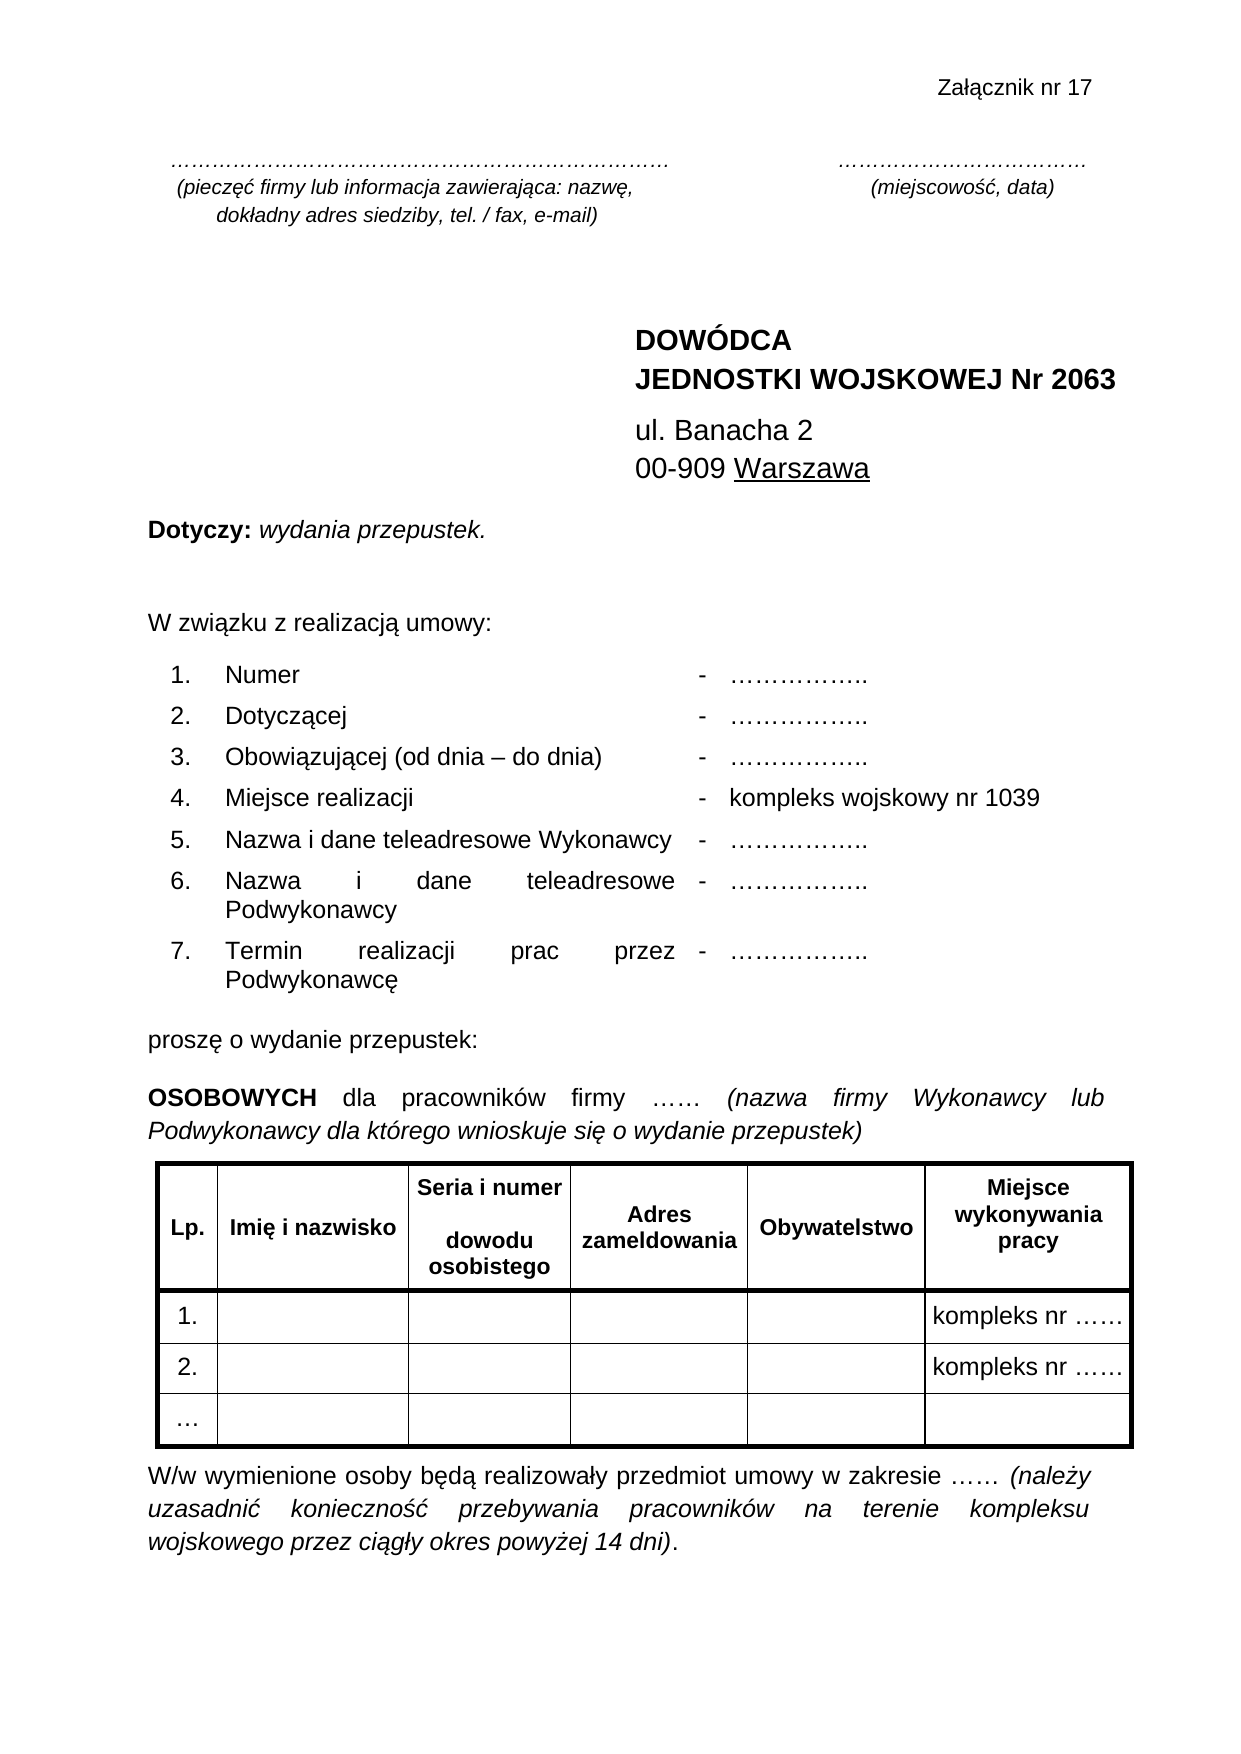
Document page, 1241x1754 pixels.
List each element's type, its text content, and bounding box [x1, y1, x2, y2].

table_header Lp. [160, 1166, 217, 1288]
table_cell 6. [159, 860, 213, 930]
table_header Adres zameldowania [571, 1166, 747, 1288]
table_cell kompleks nr …… [926, 1293, 1129, 1342]
table_cell Nazwa i dane teleadresowe Podwykonawcy [214, 860, 687, 930]
table_cell [409, 1293, 570, 1342]
table_cell … [160, 1394, 217, 1444]
text ul. Banacha 2 00-909 Warszawa [635, 413, 1122, 485]
table_cell [218, 1344, 408, 1393]
table_header ……………………………… (miejscowość, data) [809, 148, 1119, 230]
table_cell [571, 1344, 747, 1393]
table_cell …………….. [718, 860, 1119, 930]
table_cell …………….. [718, 930, 1119, 1000]
table_header Imię i nazwisko [218, 1166, 408, 1288]
table_cell Obowiązującej (od dnia – do dnia) [214, 736, 687, 777]
text OSOBOWYCH dla pracowników firmy …… (nazwa firmy Wykonawcy lub Podwykonawcy dla którego wnioskuje się o wydanie przepustek) [148, 1083, 1107, 1144]
text JEDNOSTKI WOJSKOWEJ Nr 2063 [635, 362, 1122, 395]
table_header Seria i numer dowodu osobistego [409, 1166, 570, 1288]
table_cell 5. [159, 819, 213, 860]
table_cell [409, 1344, 570, 1393]
table_header Numer [214, 654, 687, 695]
table_cell 1. [160, 1293, 217, 1342]
text W związku z realizacją umowy: [148, 608, 1093, 637]
text Dotyczy: wydania przepustek. [148, 515, 1093, 543]
table_cell [748, 1293, 924, 1342]
table_cell kompleks wojskowy nr 1039 [718, 777, 1119, 818]
table_cell - [687, 777, 718, 818]
text W/w wymienione osoby będą realizowały przedmiot umowy w zakresie …… (należy uzasadnić konieczność przebywania pracowników na terenie kompleksu wojskowego przez ciągły okres powyżej 14 dni). [148, 1461, 1093, 1556]
table_cell 2. [160, 1344, 217, 1393]
text proszę o wydanie przepustek: [148, 1025, 1093, 1053]
table_cell - [687, 695, 718, 736]
table_cell - [687, 860, 718, 930]
table_cell [926, 1394, 1129, 1444]
table_cell [409, 1394, 570, 1444]
table_header ……………………………………………………………… (pieczęć firmy lub informacja zawierająca: nazwę, dokładny adres siedziby, tel. / fax, e-mail) [159, 148, 808, 230]
subtitle DOWÓDCA [635, 323, 1122, 357]
table_header 1. [159, 654, 213, 695]
table_cell …………….. [718, 695, 1119, 736]
table_cell [218, 1293, 408, 1342]
table_cell …………….. [718, 819, 1119, 860]
table_cell - [687, 819, 718, 860]
table_cell Nazwa i dane teleadresowe Wykonawcy [214, 819, 687, 860]
table_header …………….. [718, 654, 1119, 695]
table_cell - [687, 930, 718, 1000]
table_cell 3. [159, 736, 213, 777]
table_cell [748, 1344, 924, 1393]
table_header - [687, 654, 718, 695]
table_cell [571, 1293, 747, 1342]
table_cell Termin realizacji prac przez Podwykonawcę [214, 930, 687, 1000]
table_cell kompleks nr …… [926, 1344, 1129, 1393]
table_cell 2. [159, 695, 213, 736]
table_cell 7. [159, 930, 213, 1000]
table_cell [571, 1394, 747, 1444]
table_header Obywatelstwo [748, 1166, 924, 1288]
table_cell Miejsce realizacji [214, 777, 687, 818]
table_cell …………….. [718, 736, 1119, 777]
table_cell [748, 1394, 924, 1444]
table_cell 4. [159, 777, 213, 818]
table_cell - [687, 736, 718, 777]
table_header Miejsce wykonywania pracy [926, 1166, 1129, 1288]
table_cell [218, 1394, 408, 1444]
table_cell Dotyczącej [214, 695, 687, 736]
